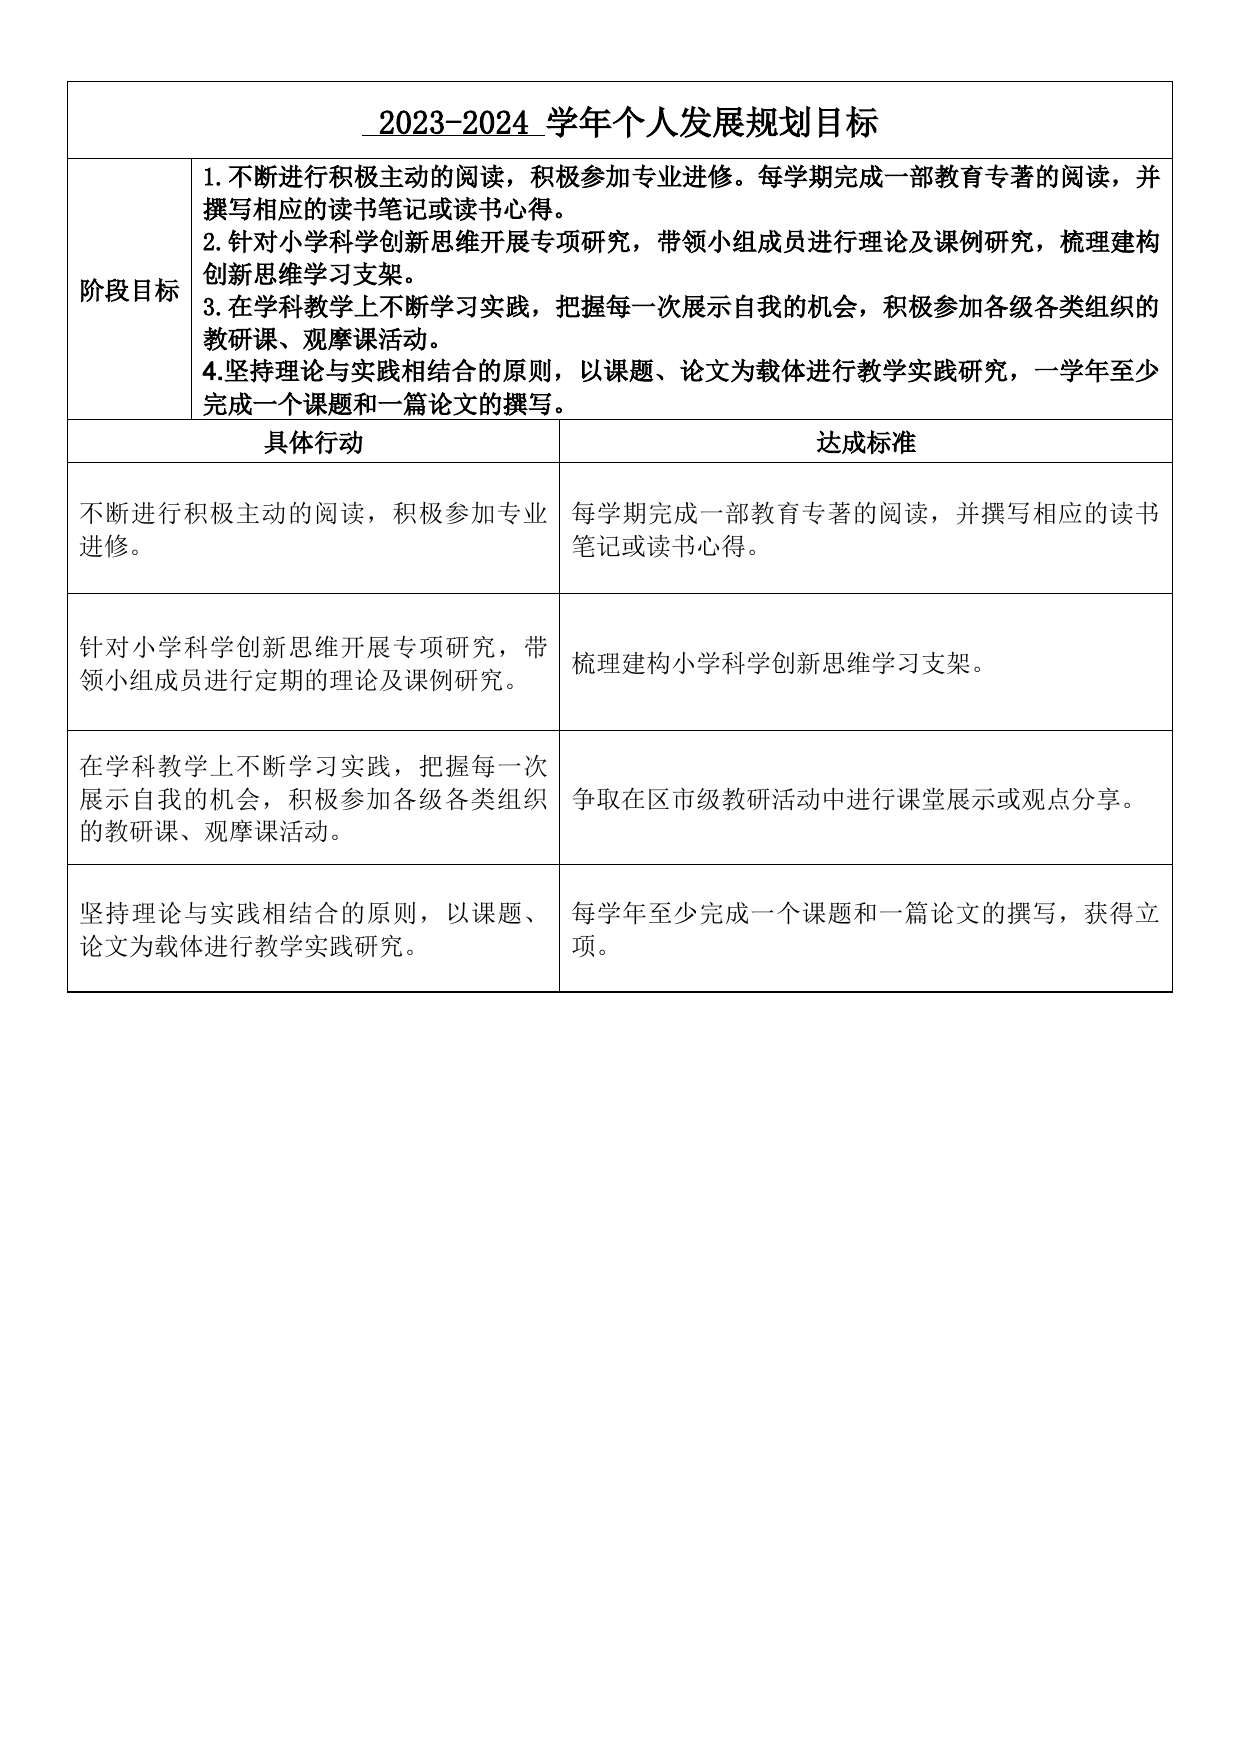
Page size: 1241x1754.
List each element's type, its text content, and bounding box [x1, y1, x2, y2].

table_cell 梳理建构小学科学创新思维学习支架。 [560, 594, 1172, 730]
table_cell 争取在区市级教研活动中进行课堂展示或观点分享。 [560, 731, 1172, 864]
table_cell 坚持理论与实践相结合的原则，以课题、论文为载体进行教学实践研究。 [68, 865, 559, 991]
table_cell 2023-2024 学年个人发展规划目标 [68, 82, 1172, 157]
table_cell 不断进行积极主动的阅读，积极参加专业进修。 [68, 463, 559, 593]
table_cell 每学年至少完成一个课题和一篇论文的撰写，获得立项。 [560, 865, 1172, 991]
table_cell 针对小学科学创新思维开展专项研究，带领小组成员进行定期的理论及课例研究。 [68, 594, 559, 730]
table_cell 具体行动 [68, 420, 559, 462]
table_cell 达成标准 [560, 420, 1172, 462]
table_cell 阶段目标 [68, 159, 191, 418]
table_cell 在学科教学上不断学习实践，把握每一次展示自我的机会，积极参加各级各类组织的教研课、观摩课活动。 [68, 731, 559, 864]
table_cell 1.不断进行积极主动的阅读，积极参加专业进修。每学期完成一部教育专著的阅读，并撰写相应的读书笔记或读书心得。 2.针对小学科学创新思维开展专项研究，带领小组成员进行理论及课例研究，梳理建构创新思维学习支架。 3.在学科教学上不断学习实践，把握每一次展示自我的机会，积极参加各级各类组织的教研课、观摩课活动。 4.坚持理论与实践相结合的原则，以课题、论文为载体进行教学实践研究，一学年至少完成一个课题和一篇论文的撰写。 [192, 159, 1172, 418]
table_cell 每学期完成一部教育专著的阅读，并撰写相应的读书笔记或读书心得。 [560, 463, 1172, 593]
